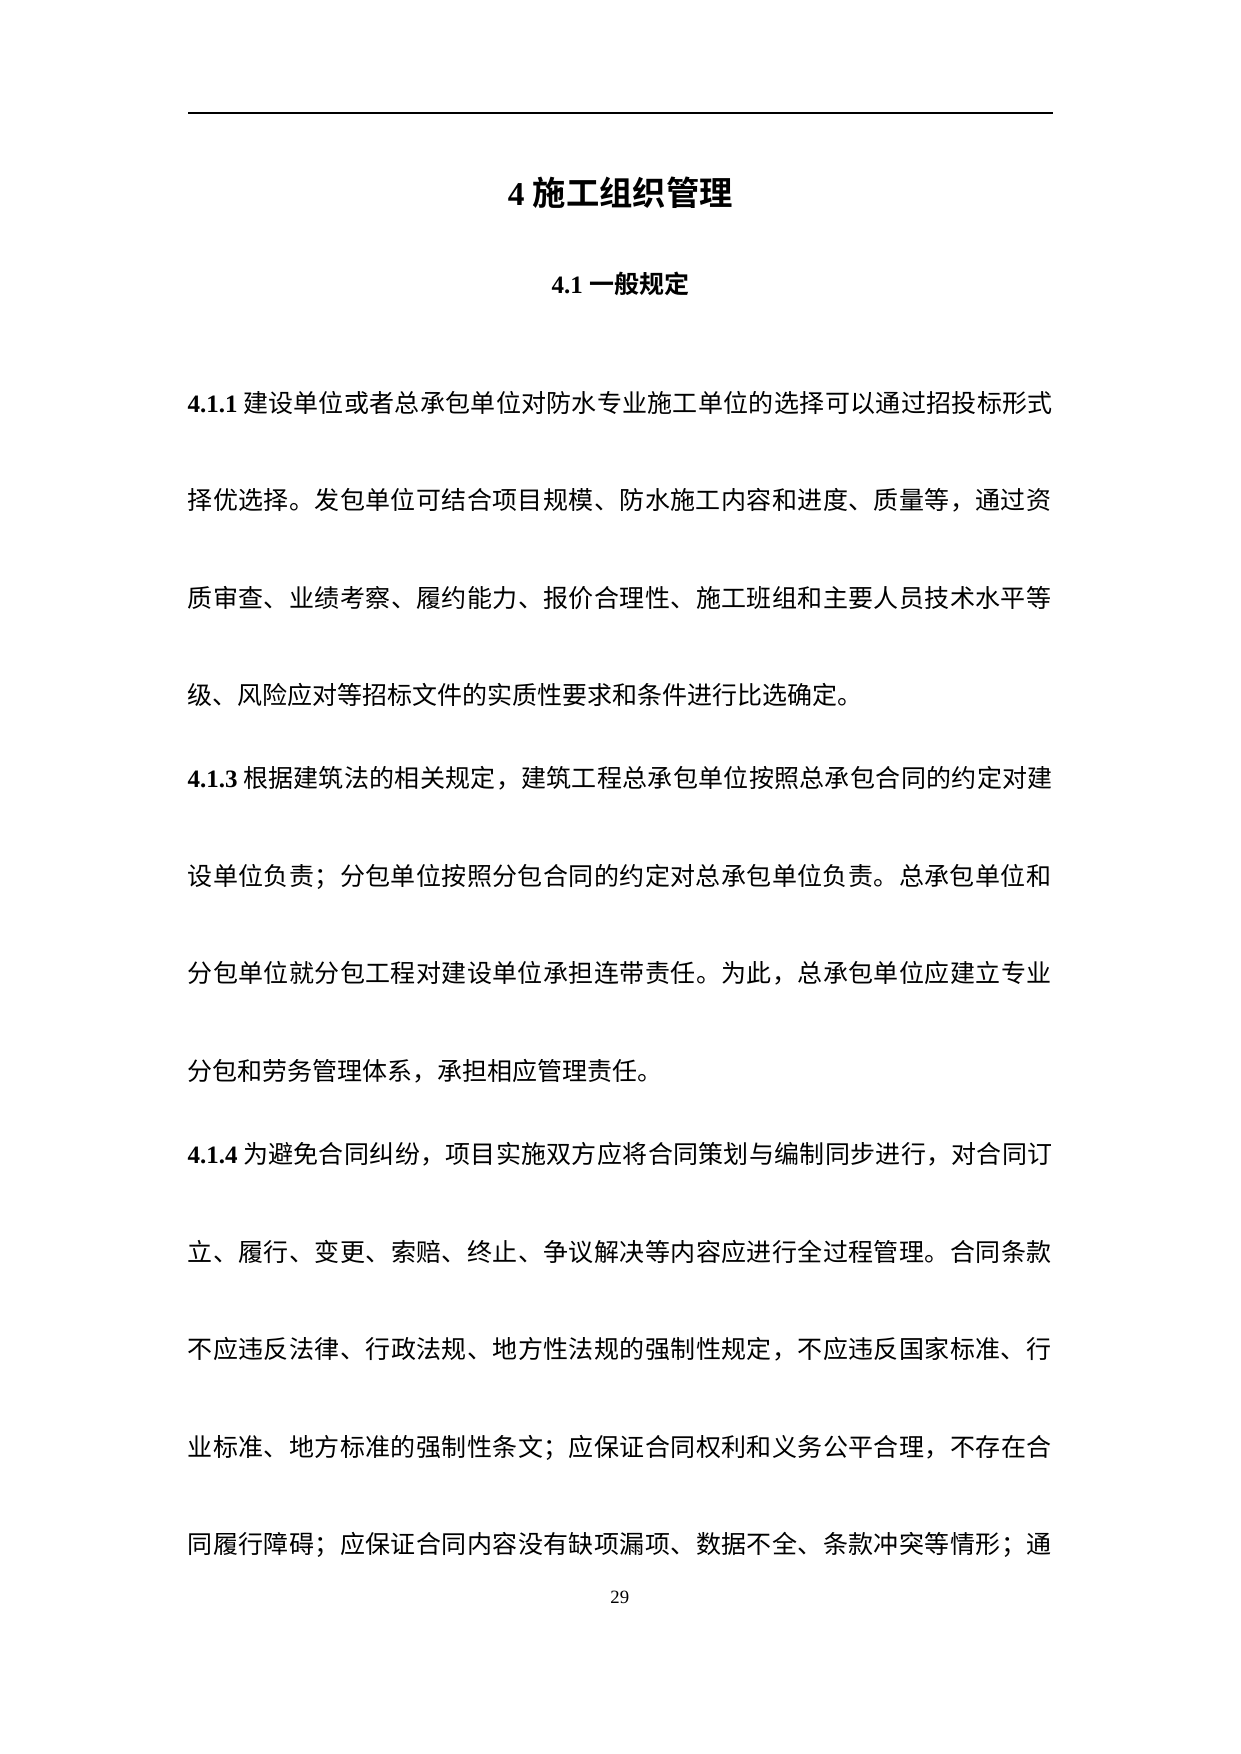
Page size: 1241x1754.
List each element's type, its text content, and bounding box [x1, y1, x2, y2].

subtitle 4 施工组织管理 [187, 158, 1053, 223]
text 4.1.1建设单位或者总承包单位对防水专业施工单位的选择可以通过招投标形式择优选择。发包单位可结合项目规模、防水施工内容和进度、质量等，通过资质审查、业绩考察、履约能力、报价合理性、施工班组和主要人员技术水平等级、风险应对等招标文件的实质性要求和条件进行比选确定。 [187, 369, 1053, 726]
text 4.1.3根据建筑法的相关规定，建筑工程总承包单位按照总承包合同的约定对建设单位负责；分包单位按照分包合同的约定对总承包单位负责。总承包单位和分包单位就分包工程对建设单位承担连带责任。为此，总承包单位应建立专业分包和劳务管理体系，承担相应管理责任。 [187, 744, 1053, 1102]
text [187, 1120, 1053, 1575]
subtitle 4.1 一般规定 [187, 250, 1053, 315]
